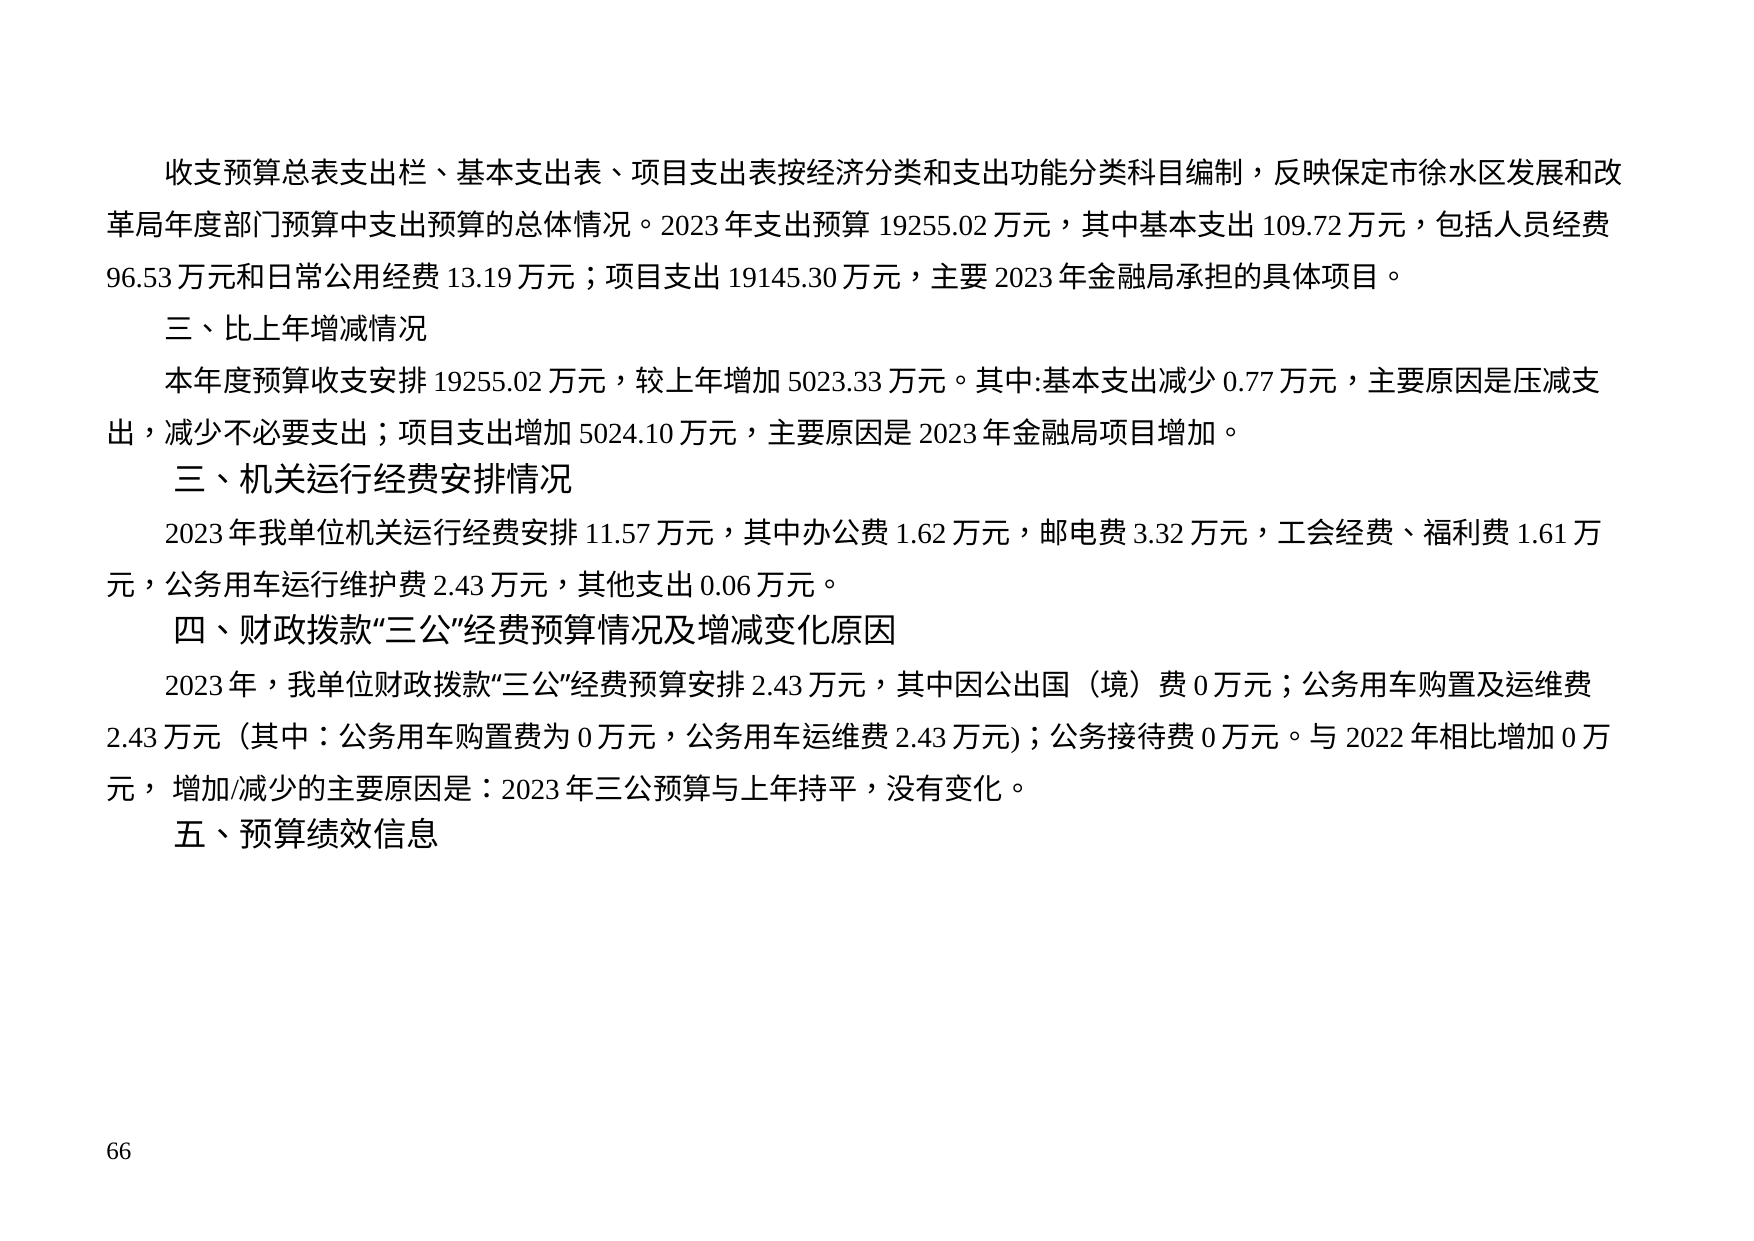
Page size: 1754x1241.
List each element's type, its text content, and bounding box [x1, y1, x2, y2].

text 2023年我单位机关运行经费安排11.57万元，其中办公费1.62万元，邮电费3.32万元，工会经费、福利费1.61万元，公务用车运行维护费2.43万元，其他支出0.06万元。 [106, 502, 1648, 606]
text 四、财政拨款“三公”经费预算情况及增减变化原因 [106, 607, 1648, 652]
text 收支预算总表支出栏、基本支出表、项目支出表按经济分类和支出功能分类科目编制，反映保定市徐水区发展和改革局年度部门预算中支出预算的总体情况。2023年支出预算 19255.02万元，其中基本支出109.72万元，包括人员经费96.53万元和日常公用经费13.19万元；项目支出19145.30万元，主要2023年金融局承担的具体项目。 [106, 142, 1648, 298]
text 本年度预算收支安排19255.02万元，较上年增加5023.33万元。其中:基本支出减少0.77万元，主要原因是压减支出，减少不必要支出；项目支出增加5024.10万元，主要原因是2023年金融局项目增加。 [106, 350, 1648, 454]
text 2023年，我单位财政拨款“三公”经费预算安排2.43万元，其中因公出国（境）费0万元；公务用车购置及运维费2.43万元（其中：公务用车购置费为0万元，公务用车运维费2.43万元)；公务接待费0万元。与 2022年相比增加0万元， 增加/减少的主要原因是：2023年三公预算与上年持平，没有变化。 [106, 653, 1648, 810]
text 三、机关运行经费安排情况 [106, 455, 1648, 501]
text 五、预算绩效信息 [106, 811, 1648, 856]
text 三、比上年增减情况 [106, 298, 1648, 350]
